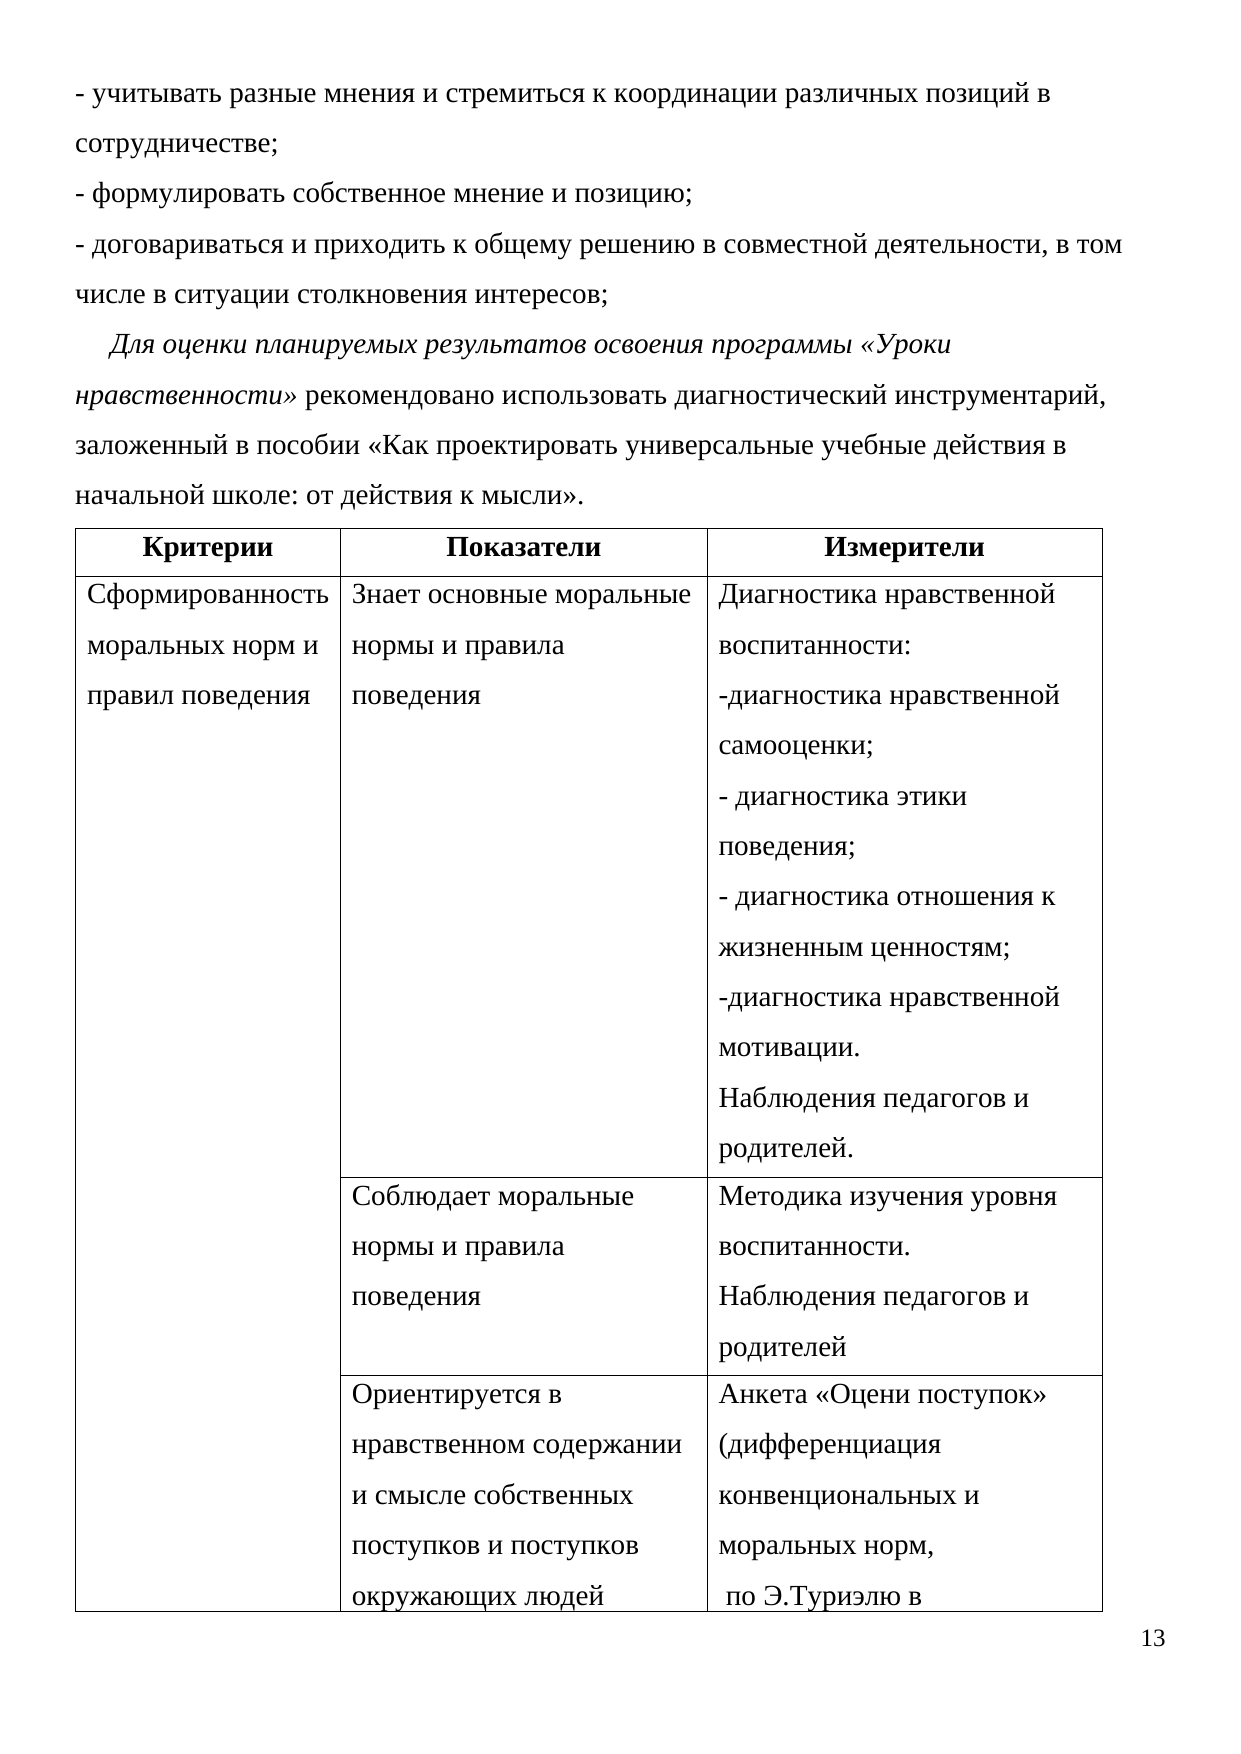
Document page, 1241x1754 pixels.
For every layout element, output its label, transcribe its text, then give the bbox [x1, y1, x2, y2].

text - учитывать разные мнения и стремиться к координации различных позиций в сотрудничестве; [75, 75, 1165, 159]
table_cell Сформированность моральных норм и правил поведения [76, 577, 340, 1611]
table_cell Знает основные моральные нормы и правила поведения [341, 577, 707, 1177]
table_cell Методика изучения уровня воспитанности. Наблюдения педагогов и родителей [708, 1178, 1102, 1375]
table_header Измерители [708, 529, 1102, 576]
text - договариваться и приходить к общему решению в совместной деятельности, в том числе в ситуации столкновения интересов; [75, 226, 1165, 310]
text Для оценки планируемых результатов освоения программы «Уроки нравственности» рекомендовано использовать диагностический инструментарий, заложенный в пособии «Как проектировать универсальные учебные действия в начальной школе: от действия к мысли». [75, 327, 1165, 511]
table_cell Соблюдает моральные нормы и правила поведения [341, 1178, 707, 1375]
table_header Показатели [341, 529, 707, 576]
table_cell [708, 1376, 1102, 1611]
table_cell Диагностика нравственной воспитанности: -диагностика нравственной самооценки; - диагностика этики поведения; - диагностика отношения к жизненным ценностям; -диагностика нравственной мотивации. Наблюдения педагогов и родителей. [708, 577, 1102, 1177]
table_header Критерии [76, 529, 340, 576]
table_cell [341, 1376, 707, 1611]
text - формулировать собственное мнение и позицию; [75, 176, 1165, 209]
